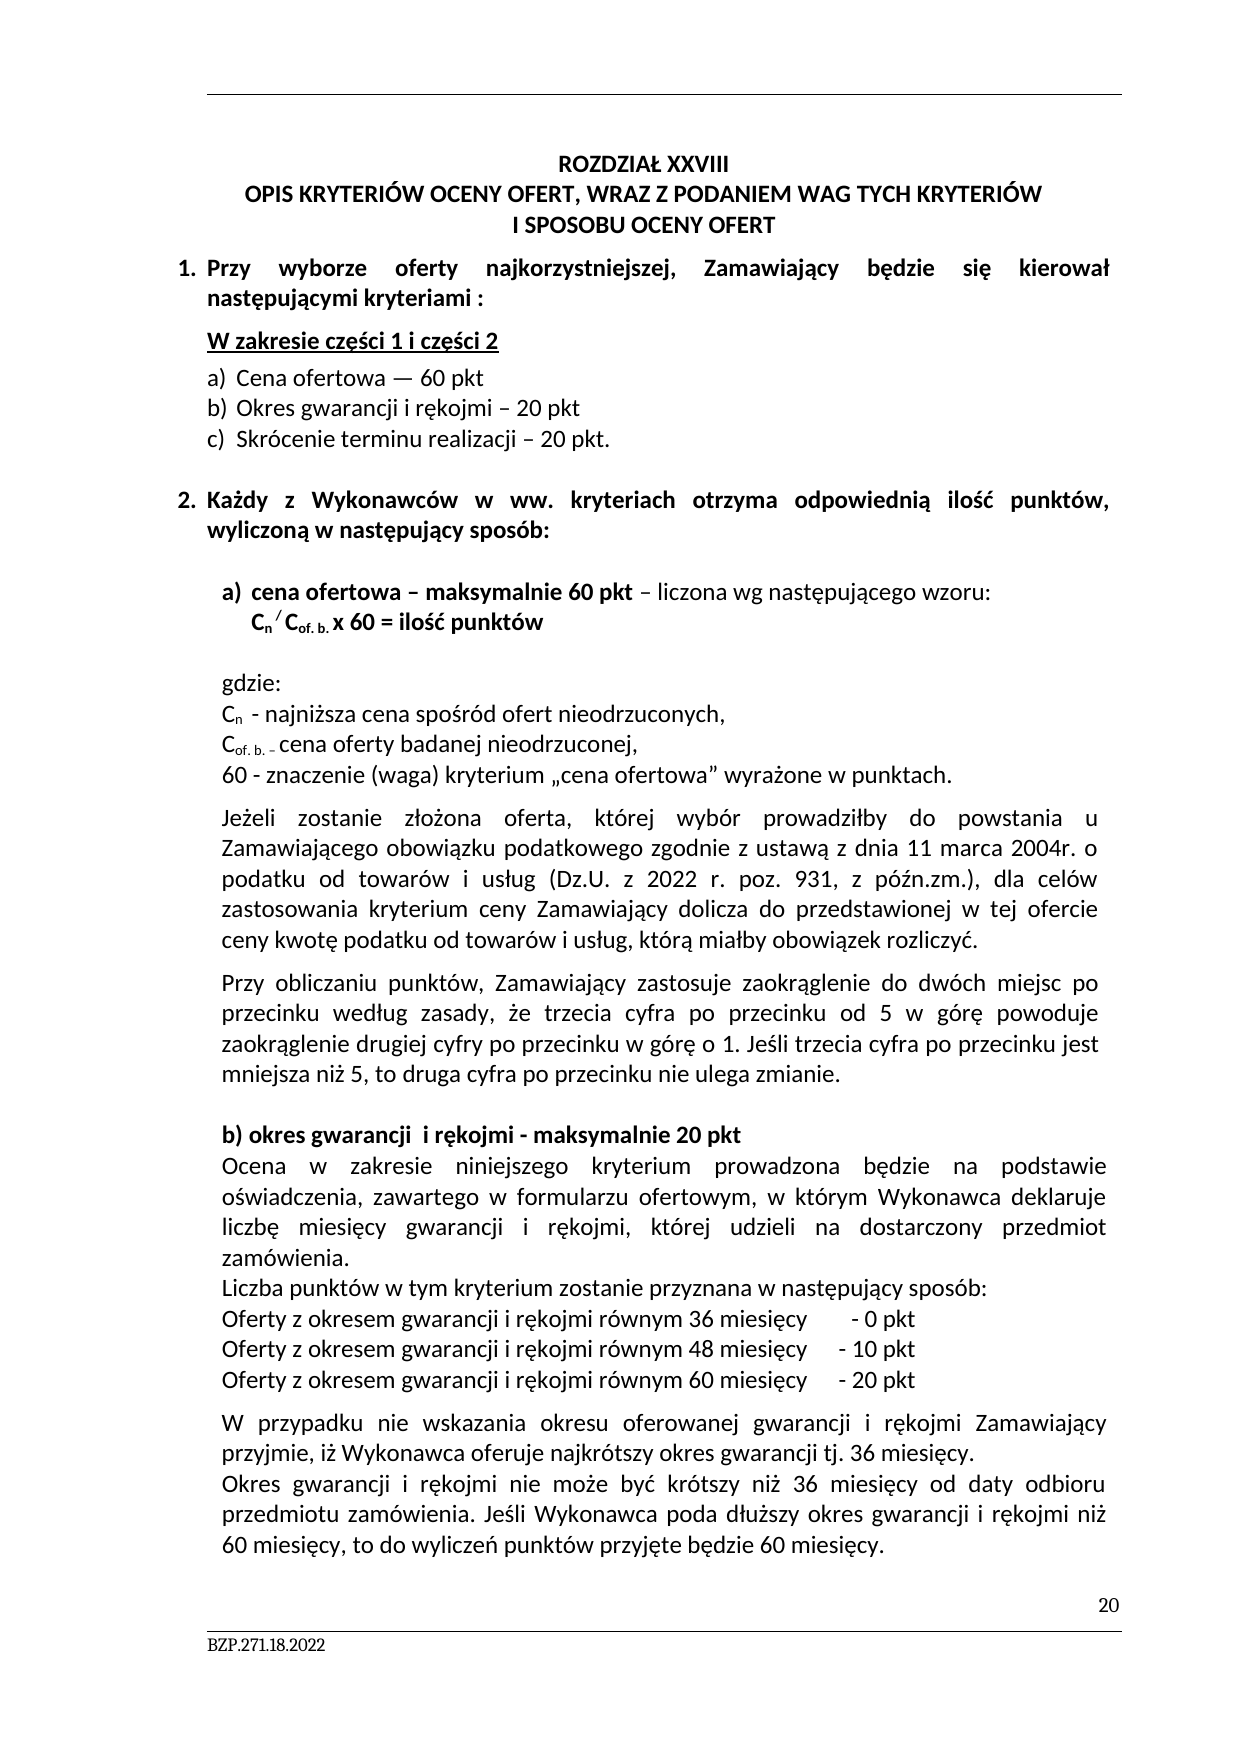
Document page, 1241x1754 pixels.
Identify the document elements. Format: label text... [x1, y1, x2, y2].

text Cn / Cof. b. x 60 = ilość punktów [222, 606, 1104, 637]
text a) Cena ofertowa — 60 pkt [207, 362, 1107, 393]
text 60 - znaczenie (waga) kryterium „cena ofertowa” wyrażone w punktach. [222, 759, 1104, 789]
text Cn - najniższa cena spośród ofert nieodrzuconych, [222, 698, 1110, 728]
list Oferty z okresem gwarancji i rękojmi równym 60 miesięcy - 20 pkt [222, 1364, 1107, 1394]
text b) Okres gwarancji i rękojmi – 20 pkt [207, 393, 1107, 423]
subtitle ROZDZIAŁ XXVIII [177, 148, 1110, 178]
list Każdy z Wykonawców w ww. kryteriach otrzyma odpowiednią ilość punktów, wyliczoną w następujący sposób: [177, 484, 1110, 545]
list Oferty z okresem gwarancji i rękojmi równym 48 miesięcy - 10 pkt [222, 1333, 1107, 1364]
list cena ofertowa – maksymalnie 60 pkt – liczona wg następującego wzoru: [222, 576, 1104, 606]
list W przypadku nie wskazania okresu oferowanej gwarancji i rękojmi Zamawiający przyjmie, iż Wykonawca oferuje najkrótszy okres gwarancji tj. 36 miesięcy. [221, 1407, 1107, 1468]
text Cof. b. – cena oferty badanej nieodrzuconej, [222, 728, 1110, 759]
list Okres gwarancji i rękojmi nie może być krótszy niż 36 miesięcy od daty odbioru przedmiotu zamówienia. Jeśli Wykonawca poda dłuższy okres gwarancji i rękojmi niż 60 miesięcy, to do wyliczeń punktów przyjęte będzie 60 miesięcy. [222, 1468, 1107, 1559]
text Przy obliczaniu punktów, Zamawiający zastosuje zaokrąglenie do dwóch miejsc po przecinku według zasady, że trzecia cyfra po przecinku od 5 w górę powoduje zaokrąglenie drugiej cyfry po przecinku w górę o 1. Jeśli trzecia cyfra po przecinku jest mniejsza niż 5, to druga cyfra po przecinku nie ulega zmianie. [221, 967, 1100, 1089]
text c) Skrócenie terminu realizacji – 20 pkt. [207, 423, 1107, 454]
subtitle I SPOSOBU OCENY OFERT [177, 209, 1110, 239]
text b) okres gwarancji i rękojmi - maksymalnie 20 pkt [177, 1119, 1107, 1150]
list Oferty z okresem gwarancji i rękojmi równym 36 miesięcy - 0 pkt [222, 1303, 1107, 1333]
text W zakresie części 1 i części 2 [177, 325, 1110, 356]
text Liczba punktów w tym kryterium zostanie przyznana w następujący sposób: [222, 1272, 1107, 1303]
list Przy wyborze oferty najkorzystniejszej, Zamawiający będzie się kierował następującymi kryteriami : [177, 252, 1110, 313]
text gdzie: [222, 667, 1104, 698]
text Ocena w zakresie niniejszego kryterium prowadzona będzie na podstawie oświadczenia, zawartego w formularzu ofertowym, w którym Wykonawca deklaruje liczbę miesięcy gwarancji i rękojmi, której udzieli na dostarczony przedmiot zamówienia. [222, 1150, 1107, 1272]
text Jeżeli zostanie złożona oferta, której wybór prowadziłby do powstania u Zamawiającego obowiązku podatkowego zgodnie z ustawą z dnia 11 marca 2004r. o podatku od towarów i usług (Dz.U. z 2022 r. poz. 931, z późn.zm.), dla celów zastosowania kryterium ceny Zamawiający dolicza do przedstawionej w tej ofercie ceny kwotę podatku od towarów i usług, którą miałby obowiązek rozliczyć. [221, 802, 1100, 954]
subtitle OPIS KRYTERIÓW OCENY OFERT, WRAZ Z PODANIEM WAG TYCH KRYTERIÓW [177, 178, 1110, 209]
